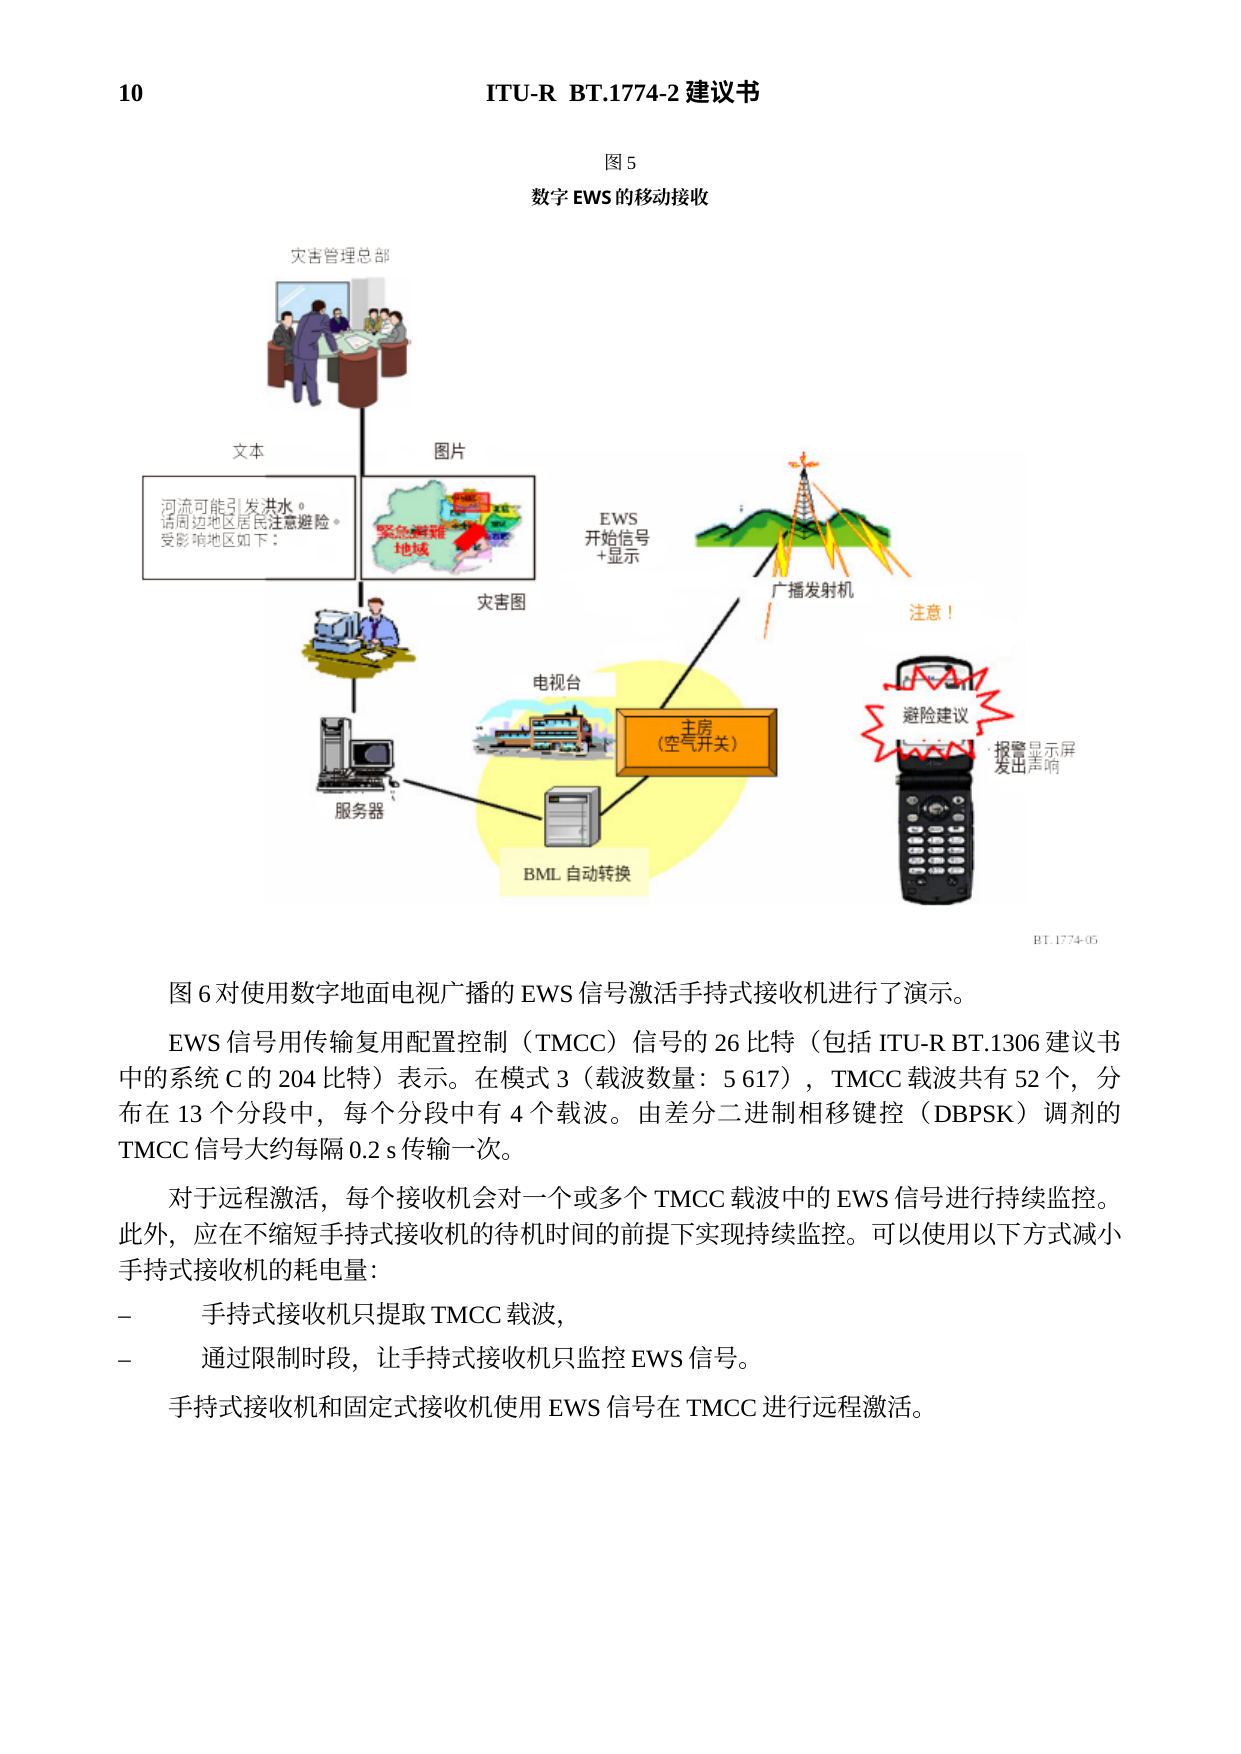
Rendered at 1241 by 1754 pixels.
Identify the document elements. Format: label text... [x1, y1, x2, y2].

text 图6对使用数字地面电视广播的EWS信号激活手持式接收机进行了演示。 [118, 974, 1122, 1010]
text 图5 [118, 148, 1122, 175]
text – 通过限制时段，让手持式接收机只监控EWS信号。 [118, 1339, 1122, 1375]
text – 手持式接收机只提取TMCC载波， [118, 1295, 1122, 1331]
text EWS信号用传输复用配置控制（TMCC）信号的26比特（包括ITU-R BT.1306建议书中的系统C的204比特）表示。在模式3（载波数量：5 617），TMCC载波共有52个，分布在13个分段中，每个分段中有4个载波。由差分二进制相移键控（DBPSK）调剂的TMCC信号大约每隔0.2 s传输一次。 [118, 1022, 1122, 1166]
text 对于远程激活，每个接收机会对一个或多个TMCC载波中的EWS信号进行持续监控。此外，应在不缩短手持式接收机的待机时间的前提下实现持续监控。可以使用以下方式减小手持式接收机的耗电量： [118, 1178, 1122, 1286]
text 手持式接收机和固定式接收机使用EWS信号在TMCC进行远程激活。 [118, 1387, 1122, 1423]
title 数字EWS的移动接收 [118, 183, 1122, 210]
